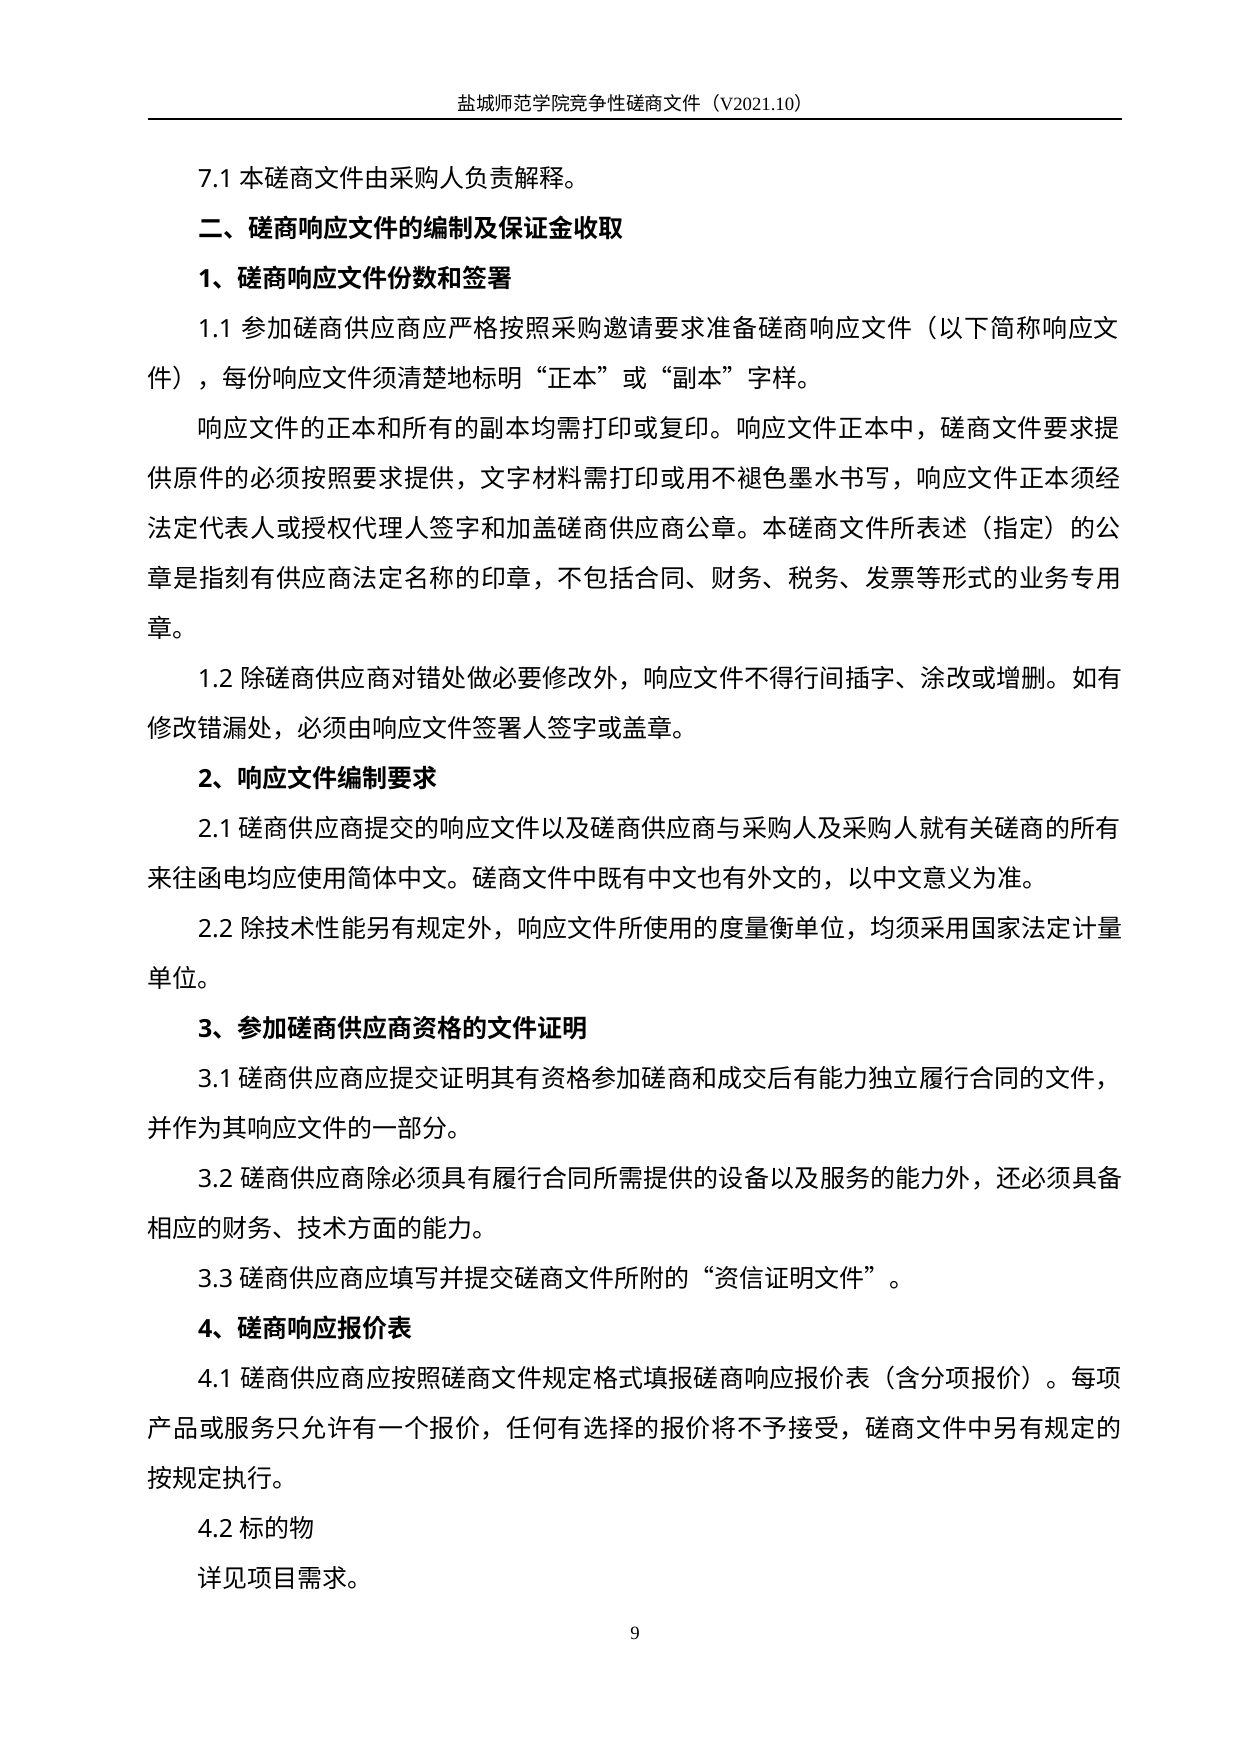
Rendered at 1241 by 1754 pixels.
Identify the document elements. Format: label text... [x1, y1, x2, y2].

text 4.2 标的物 [148, 1498, 1122, 1548]
text 1.1 参加磋商供应商应严格按照采购邀请要求准备磋商响应文件（以下简称响应文件），每份响应文件须清楚地标明“正本”或“副本”字样。 [148, 298, 1122, 398]
text 响应文件的正本和所有的副本均需打印或复印。响应文件正本中，磋商文件要求提供原件的必须按照要求提供，文字材料需打印或用不褪色墨水书写，响应文件正本须经法定代表人或授权代理人签字和加盖磋商供应商公章。本磋商文件所表述（指定）的公章是指刻有供应商法定名称的印章，不包括合同、财务、税务、发票等形式的业务专用章。 [148, 398, 1122, 648]
text 2、响应文件编制要求 [148, 748, 1122, 798]
text 1、磋商响应文件份数和签署 [148, 248, 1122, 298]
text 1.2 除磋商供应商对错处做必要修改外，响应文件不得行间插字、涂改或增删。如有修改错漏处，必须由响应文件签署人签字或盖章。 [148, 648, 1122, 748]
text 2.2 除技术性能另有规定外，响应文件所使用的度量衡单位，均须采用国家法定计量单位。 [148, 898, 1122, 998]
text 2.1磋商供应商提交的响应文件以及磋商供应商与采购人及采购人就有关磋商的所有来往函电均应使用简体中文。磋商文件中既有中文也有外文的，以中文意义为准。 [148, 798, 1122, 898]
text 3、参加磋商供应商资格的文件证明 [148, 998, 1122, 1048]
text 4.1 磋商供应商应按照磋商文件规定格式填报磋商响应报价表（含分项报价）。每项产品或服务只允许有一个报价，任何有选择的报价将不予接受，磋商文件中另有规定的按规定执行。 [148, 1348, 1122, 1498]
text 二、磋商响应文件的编制及保证金收取 [148, 198, 1122, 248]
text 3.3 磋商供应商应填写并提交磋商文件所附的“资信证明文件”。 [148, 1248, 1122, 1298]
text 详见项目需求。 [148, 1548, 1122, 1598]
text 3.1磋商供应商应提交证明其有资格参加磋商和成交后有能力独立履行合同的文件，并作为其响应文件的一部分。 [148, 1048, 1122, 1148]
text 4、磋商响应报价表 [148, 1298, 1122, 1348]
text 3.2 磋商供应商除必须具有履行合同所需提供的设备以及服务的能力外，还必须具备相应的财务、技术方面的能力。 [148, 1148, 1122, 1248]
text 7.1 本磋商文件由采购人负责解释。 [148, 148, 1122, 198]
